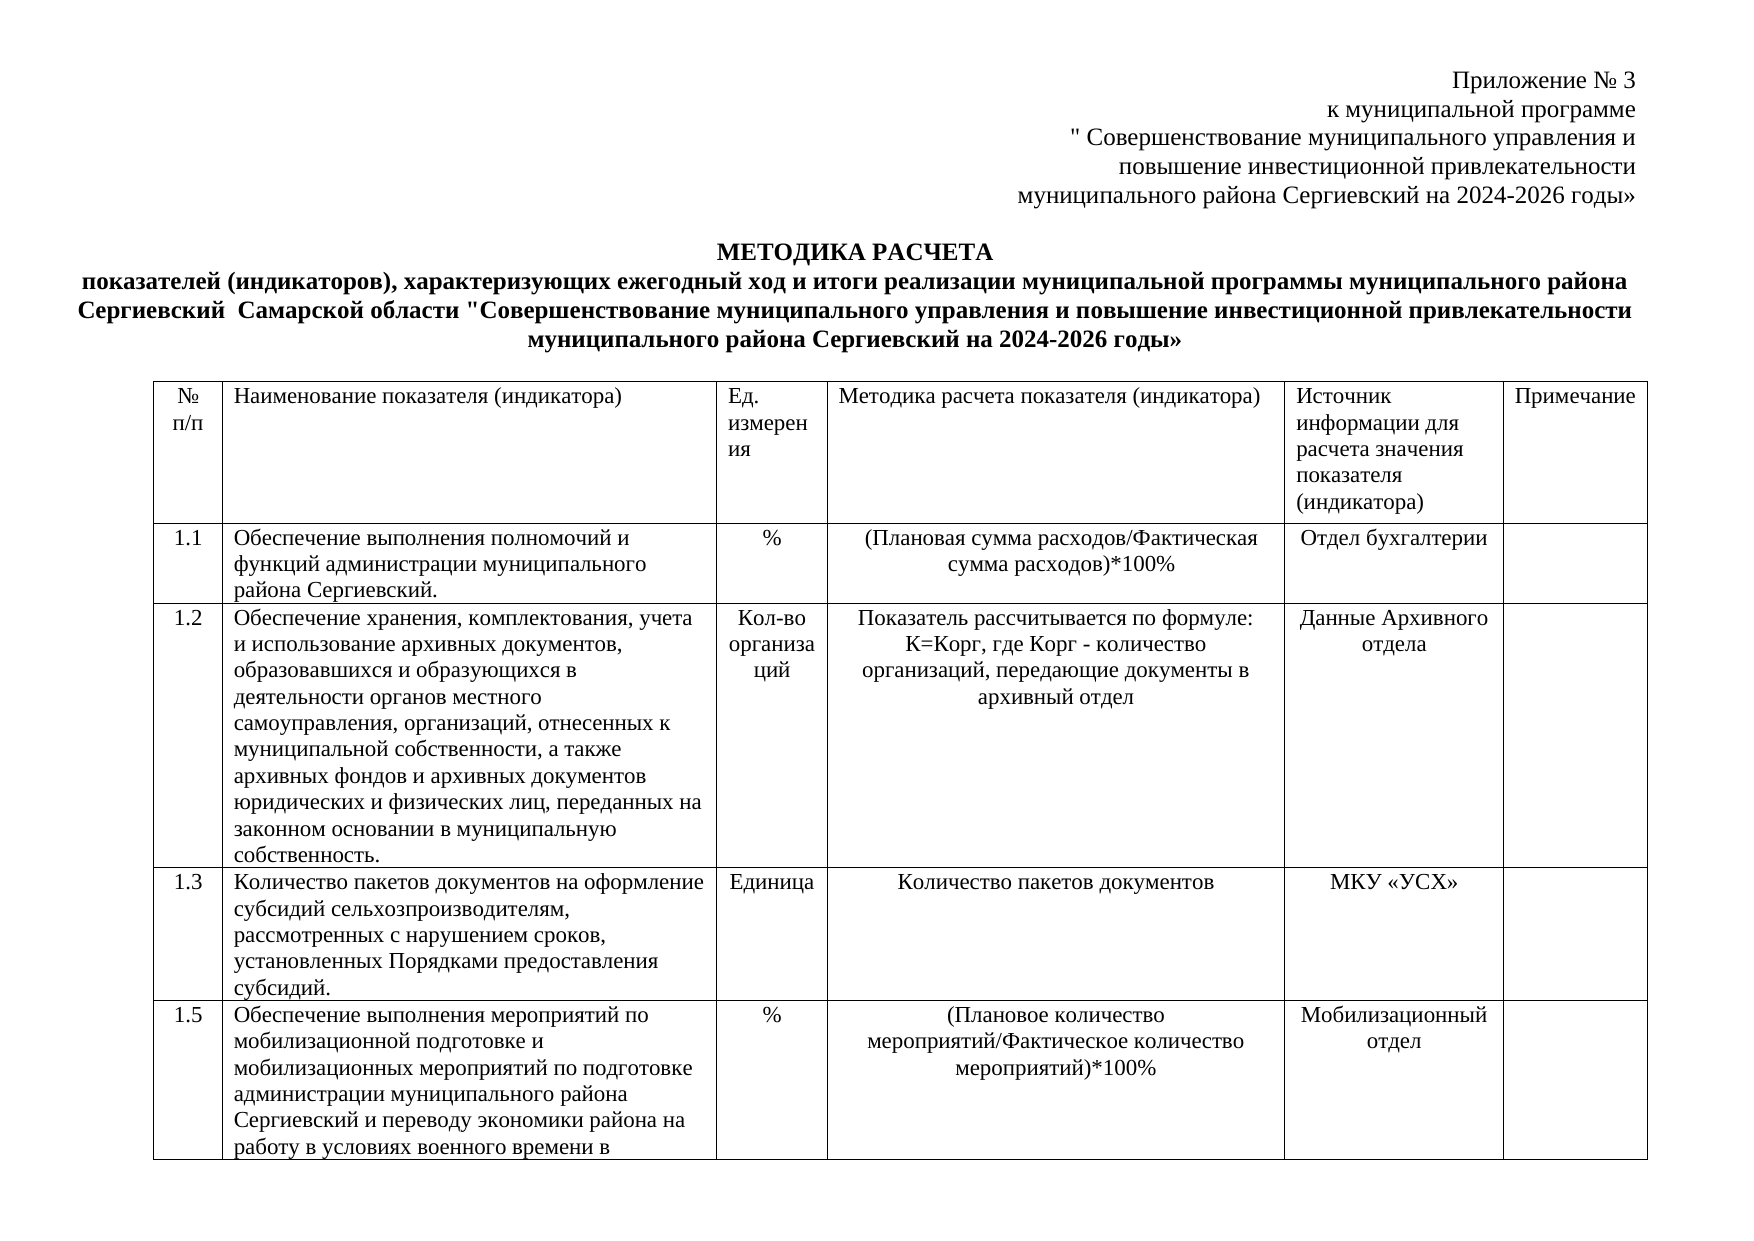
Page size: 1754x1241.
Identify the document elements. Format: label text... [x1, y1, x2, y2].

table_cell [1504, 868, 1647, 1000]
table_cell Обеспечение хранения, комплектования, учета и использование архивных документов, образовавшихся и образующихся в деятельности органов местного самоуправления, организаций, отнесенных к муниципальной собственности, а также архивных фондов и архивных документов юридических и физических лиц, переданных на законном основании в муниципальную собственность. [223, 604, 716, 867]
text Приложение № 3 [74, 65, 1636, 94]
table_cell [1504, 524, 1647, 603]
table_cell 1.2 [154, 604, 222, 867]
table_cell Показатель рассчитывается по формуле: К=Корг, где Корг - количество организаций, передающие документы в архивный отдел [828, 604, 1284, 867]
table_header № п/п [154, 382, 222, 523]
table_cell 1.3 [154, 868, 222, 1000]
table_cell Единица [717, 868, 827, 1000]
table_cell Обеспечение выполнения полномочий и функций администрации муниципального района Сергиевский. [223, 524, 716, 603]
table_header Методика расчета показателя (индикатора) [828, 382, 1284, 523]
table_cell % [717, 1001, 827, 1159]
table_cell (Плановая сумма расходов/Фактическая сумма расходов)*100% [828, 524, 1284, 603]
table_cell Количество пакетов документов [828, 868, 1284, 1000]
table_header Наименование показателя (индикатора) [223, 382, 716, 523]
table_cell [1285, 1001, 1503, 1159]
table_cell % [717, 524, 827, 603]
text повышение инвестиционной привлекательности [74, 151, 1636, 180]
table_cell 1.5 [154, 1001, 222, 1159]
text " Совершенствование муниципального управления и [74, 122, 1636, 151]
table_cell [1504, 1001, 1647, 1159]
table_cell 1.1 [154, 524, 222, 603]
table_header Источник информации для расчета значения показателя (индикатора) [1285, 382, 1503, 523]
text к муниципальной программе [74, 94, 1636, 122]
table_cell Данные Архивного отдела [1285, 604, 1503, 867]
text показателей (индикаторов), характеризующих ежегодный ход и итоги реализации муниципальной программы муниципального района Сергиевский Самарской области "Совершенствование муниципального управления и повышение инвестиционной привлекательности муниципального района Сергиевский на 2024-2026 годы» [74, 266, 1636, 352]
table_cell [1504, 604, 1647, 867]
table_cell Отдел бухгалтерии [1285, 524, 1503, 603]
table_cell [223, 1001, 716, 1159]
table_cell Кол-во организаций [717, 604, 827, 867]
text МЕТОДИКА РАСЧЕТА [74, 237, 1636, 266]
table_header Ед. измерения [717, 382, 827, 523]
table_cell МКУ «УСХ» [1285, 868, 1503, 1000]
table_header Примечание [1504, 382, 1647, 523]
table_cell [828, 1001, 1284, 1159]
table_cell Количество пакетов документов на оформление субсидий сельхозпроизводителям, рассмотренных с нарушением сроков, установленных Порядками предоставления субсидий. [223, 868, 716, 1000]
text муниципального района Сергиевский на 2024-2026 годы» [74, 180, 1636, 209]
